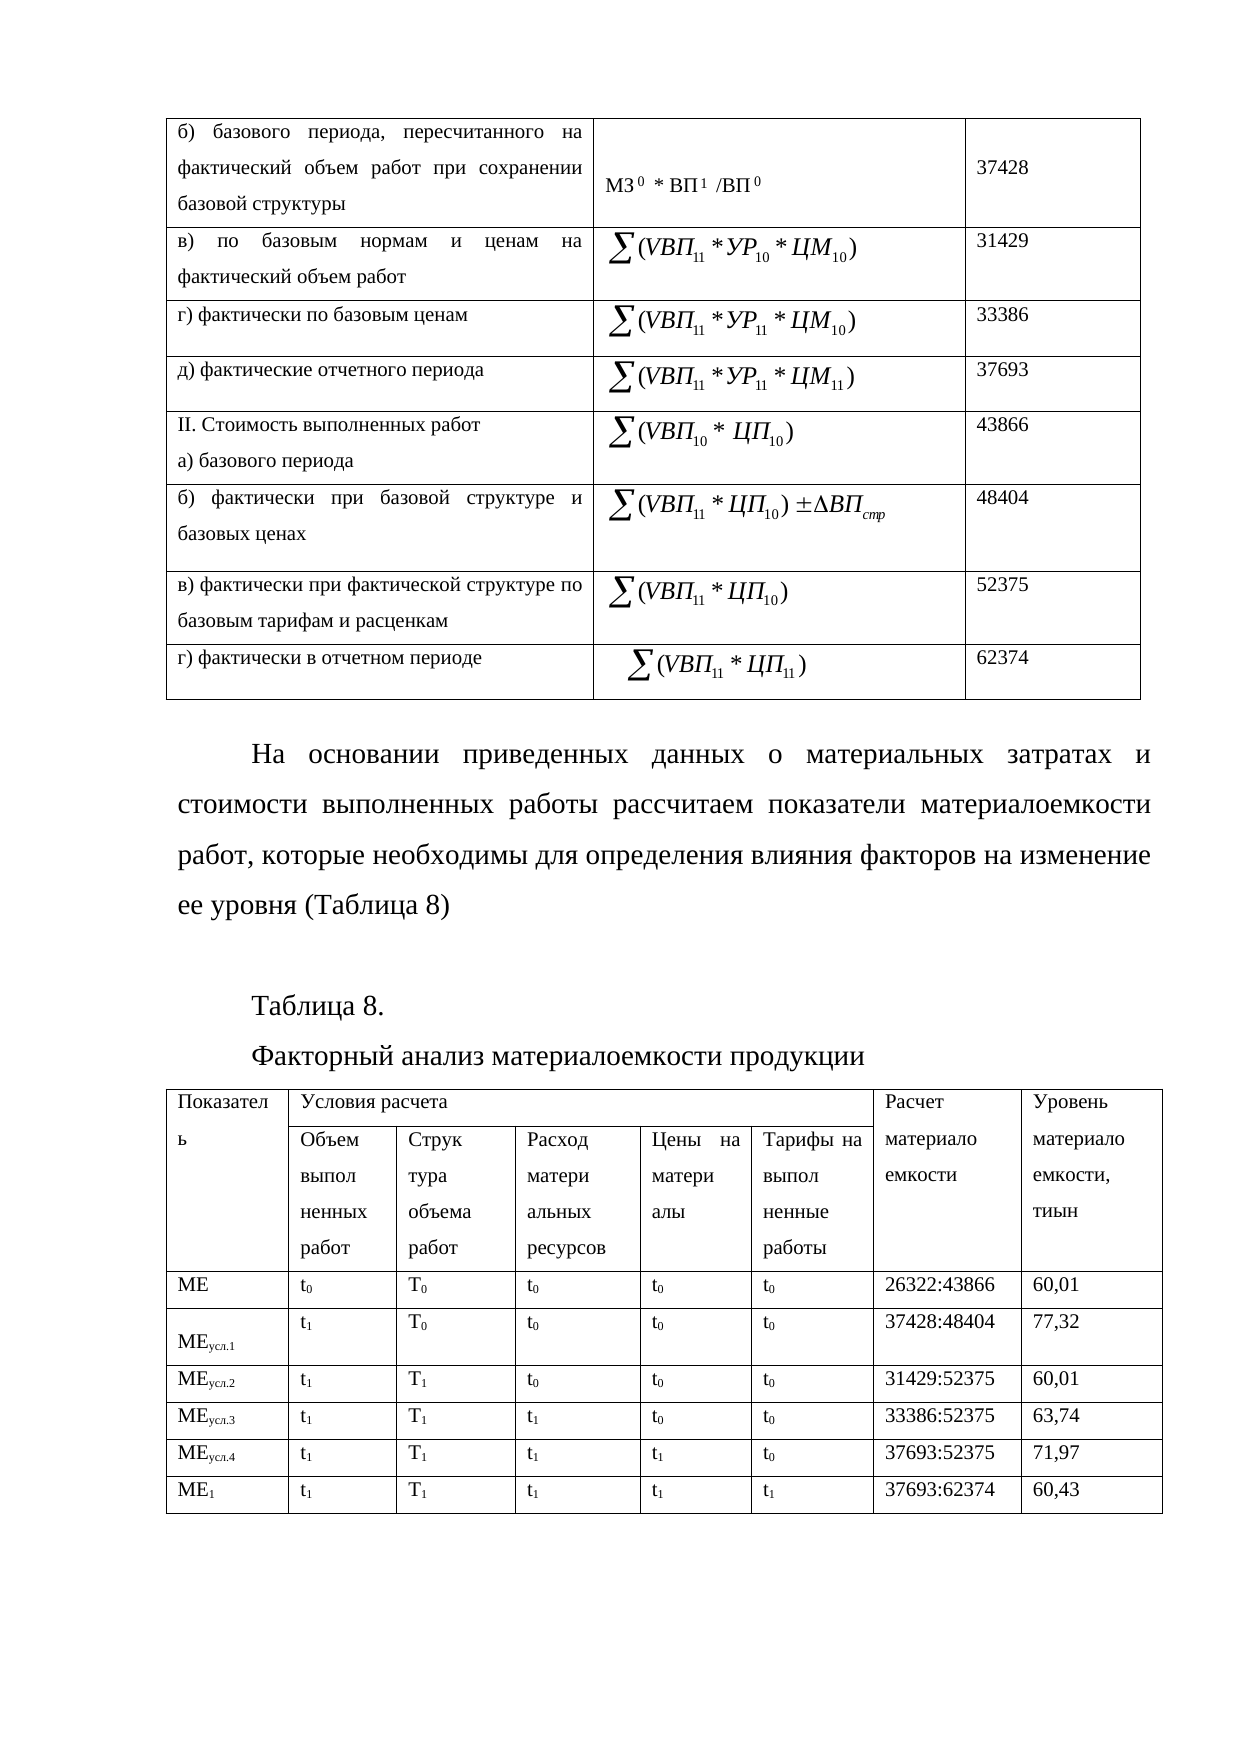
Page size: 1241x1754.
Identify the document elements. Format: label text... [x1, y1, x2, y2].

table_cell [594, 357, 965, 411]
table_cell 60,01 [1022, 1366, 1162, 1402]
table_cell 37693:52375 [874, 1440, 1021, 1476]
table_cell T0 [397, 1272, 515, 1308]
table_cell [594, 572, 965, 644]
text Факторный анализ материалоемкости продукции [177, 1038, 1152, 1072]
table_cell 71,97 [1022, 1440, 1162, 1476]
table_cell 37428 [966, 119, 1140, 227]
table_cell МЕусл.3 [167, 1403, 288, 1439]
table_cell 37693 [966, 357, 1140, 411]
table_cell Объем выпол ненных работ [289, 1127, 396, 1271]
table_cell t1 [516, 1440, 640, 1476]
table_cell г) фактически в отчетном периоде [167, 645, 593, 699]
table_cell 60,01 [1022, 1272, 1162, 1308]
table_cell [594, 301, 965, 356]
table_cell МЕ1 [167, 1477, 288, 1513]
table_cell t0 [516, 1272, 640, 1308]
table_cell [594, 228, 965, 300]
text Таблица 8. [177, 988, 1152, 1021]
table_cell д) фактические отчетного периода [167, 357, 593, 411]
table_cell t0 [752, 1440, 873, 1476]
table_cell 52375 [966, 572, 1140, 644]
table_cell 37693:62374 [874, 1477, 1021, 1513]
table_cell T0 [397, 1309, 515, 1364]
table_cell б) фактически при базовой структуре и базовых ценах [167, 485, 593, 571]
table_cell t0 [641, 1366, 751, 1402]
table_cell t1 [289, 1366, 396, 1402]
table_cell II. Стоимость выполненных работ а) базового периода [167, 412, 593, 484]
table_cell t0 [289, 1272, 396, 1308]
table_cell t1 [289, 1440, 396, 1476]
table_cell 43866 [966, 412, 1140, 484]
table_cell [594, 412, 965, 484]
table_cell 62374 [966, 645, 1140, 699]
table_cell t0 [752, 1309, 873, 1364]
table_cell [594, 645, 965, 699]
table_cell T1 [397, 1440, 515, 1476]
table_cell Тарифы на выпол ненные работы [752, 1127, 873, 1271]
table_cell 37428:48404 [874, 1309, 1021, 1364]
table_cell t1 [289, 1477, 396, 1513]
table_cell б) базового периода, пересчитанного на фактический объем работ при сохранении базовой структуры [167, 119, 593, 227]
table_cell Струк тура объема работ [397, 1127, 515, 1271]
table_header Показатель [167, 1090, 288, 1271]
table_cell МЕ [167, 1272, 288, 1308]
table_cell в) по базовым нормам и ценам на фактический объем работ [167, 228, 593, 300]
table_cell Цены на матери алы [641, 1127, 751, 1271]
table_cell 33386 [966, 301, 1140, 356]
table_cell 63,74 [1022, 1403, 1162, 1439]
table_cell 60,43 [1022, 1477, 1162, 1513]
table_cell Расход матери альных ресурсов [516, 1127, 640, 1271]
table_cell t0 [641, 1272, 751, 1308]
table_header Уровень материало емкости, тиын [1022, 1090, 1162, 1271]
table_cell T1 [397, 1477, 515, 1513]
table_cell t1 [641, 1477, 751, 1513]
table_cell t0 [752, 1403, 873, 1439]
table_cell [594, 485, 965, 571]
table_cell t1 [641, 1440, 751, 1476]
table_cell T1 [397, 1403, 515, 1439]
table_cell 77,32 [1022, 1309, 1162, 1364]
table_cell МЕусл.1 [167, 1309, 288, 1364]
table_cell t1 [516, 1403, 640, 1439]
table_cell t1 [289, 1309, 396, 1364]
table_cell T1 [397, 1366, 515, 1402]
table_cell 31429:52375 [874, 1366, 1021, 1402]
table_cell t0 [752, 1366, 873, 1402]
table_cell t0 [641, 1309, 751, 1364]
table_cell t1 [289, 1403, 396, 1439]
table_cell МЕусл.2 [167, 1366, 288, 1402]
table_header Расчет материало емкости [874, 1090, 1021, 1271]
table_cell t0 [516, 1366, 640, 1402]
table_cell 26322:43866 [874, 1272, 1021, 1308]
table_cell г) фактически по базовым ценам [167, 301, 593, 356]
text На основании приведенных данных о материальных затратах и стоимости выполненных работы рассчитаем показатели материалоемкости работ, которые необходимы для определения влияния факторов на изменение ее уровня (Таблица 8) [177, 736, 1152, 921]
table_cell t1 [752, 1477, 873, 1513]
table_cell t0 [516, 1309, 640, 1364]
table_cell t0 [641, 1403, 751, 1439]
table_cell в) фактически при фактической структуре по базовым тарифам и расценкам [167, 572, 593, 644]
table_cell 33386:52375 [874, 1403, 1021, 1439]
table_cell МЕусл.4 [167, 1440, 288, 1476]
table_cell МЗ * ВП /ВП [594, 119, 965, 227]
table_cell 31429 [966, 228, 1140, 300]
table_cell t1 [516, 1477, 640, 1513]
table_cell t0 [752, 1272, 873, 1308]
table_cell 48404 [966, 485, 1140, 571]
table_header Условия расчета [289, 1090, 873, 1126]
